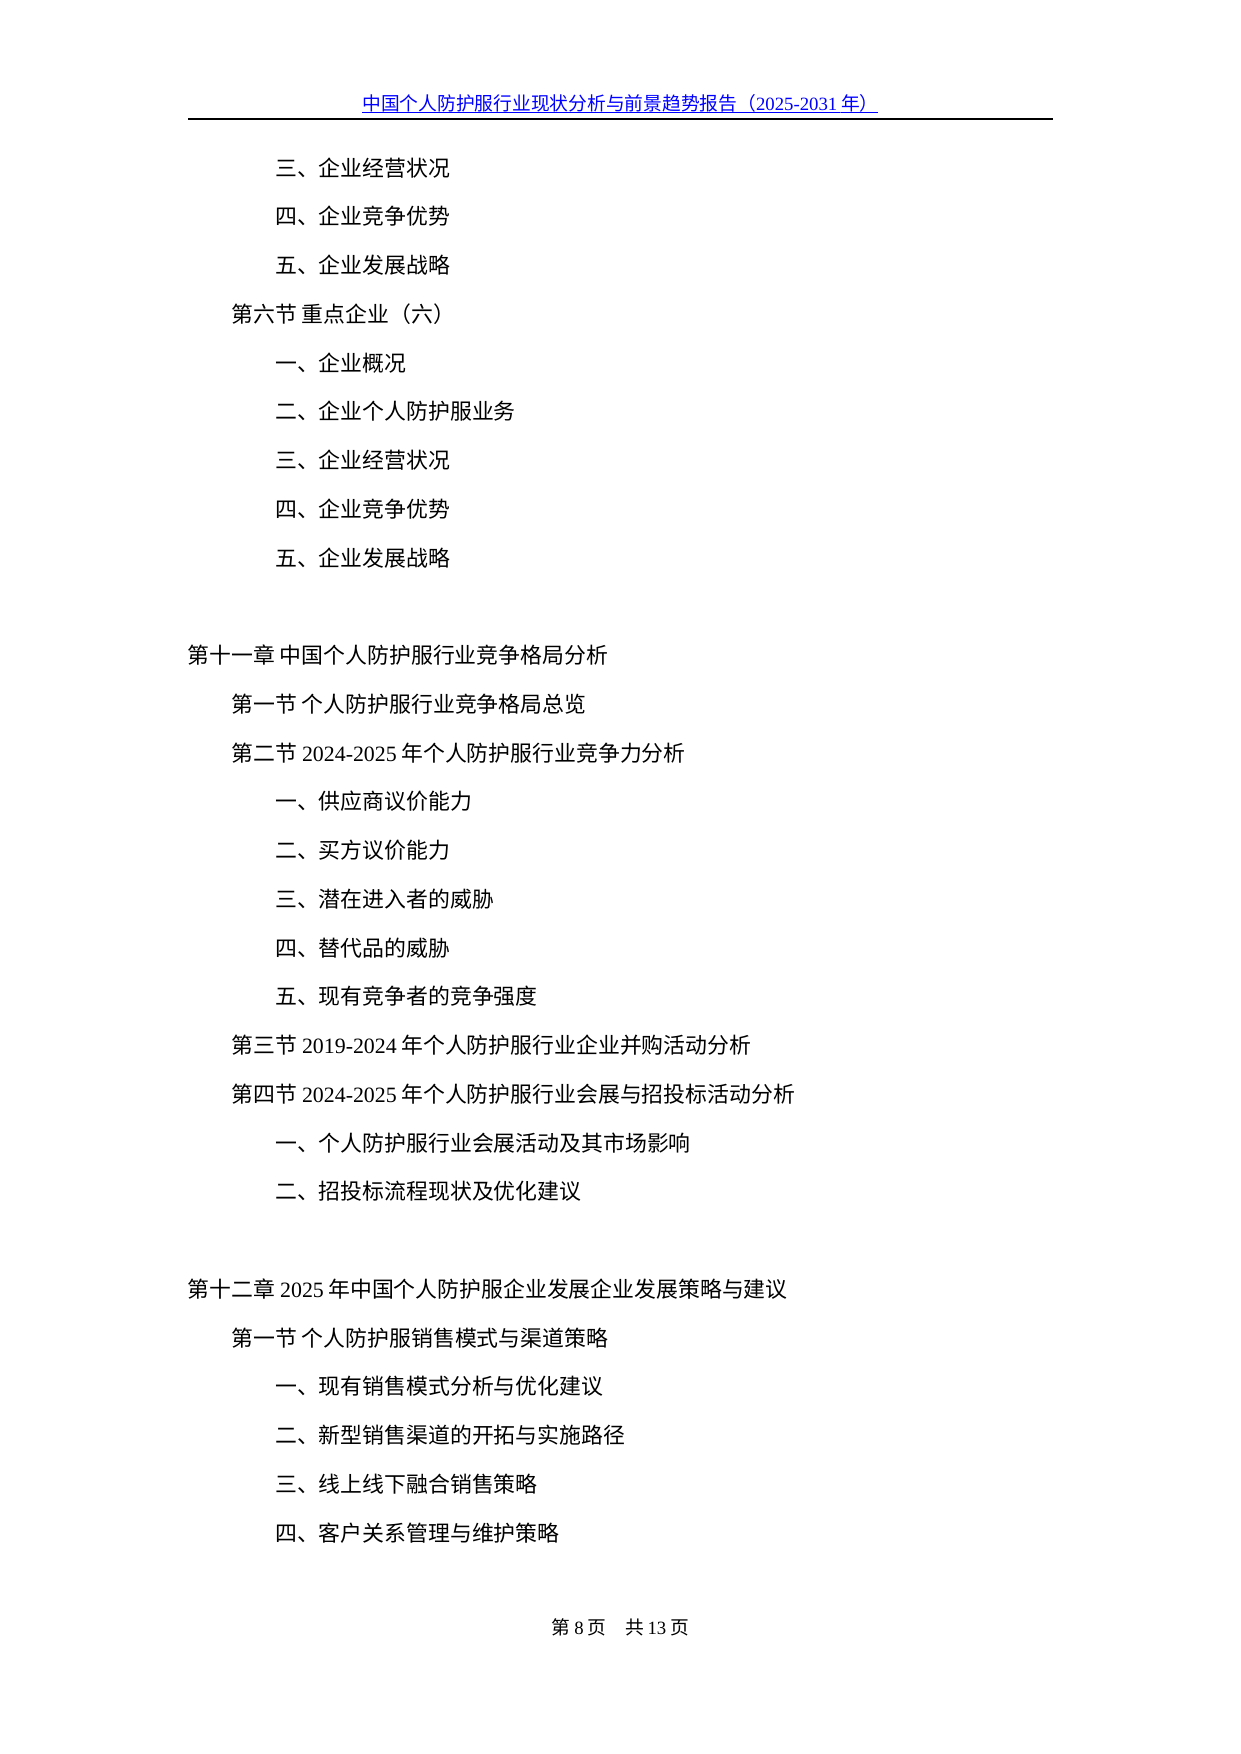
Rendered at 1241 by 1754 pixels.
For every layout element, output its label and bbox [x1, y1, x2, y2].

text [187, 150, 1053, 1548]
